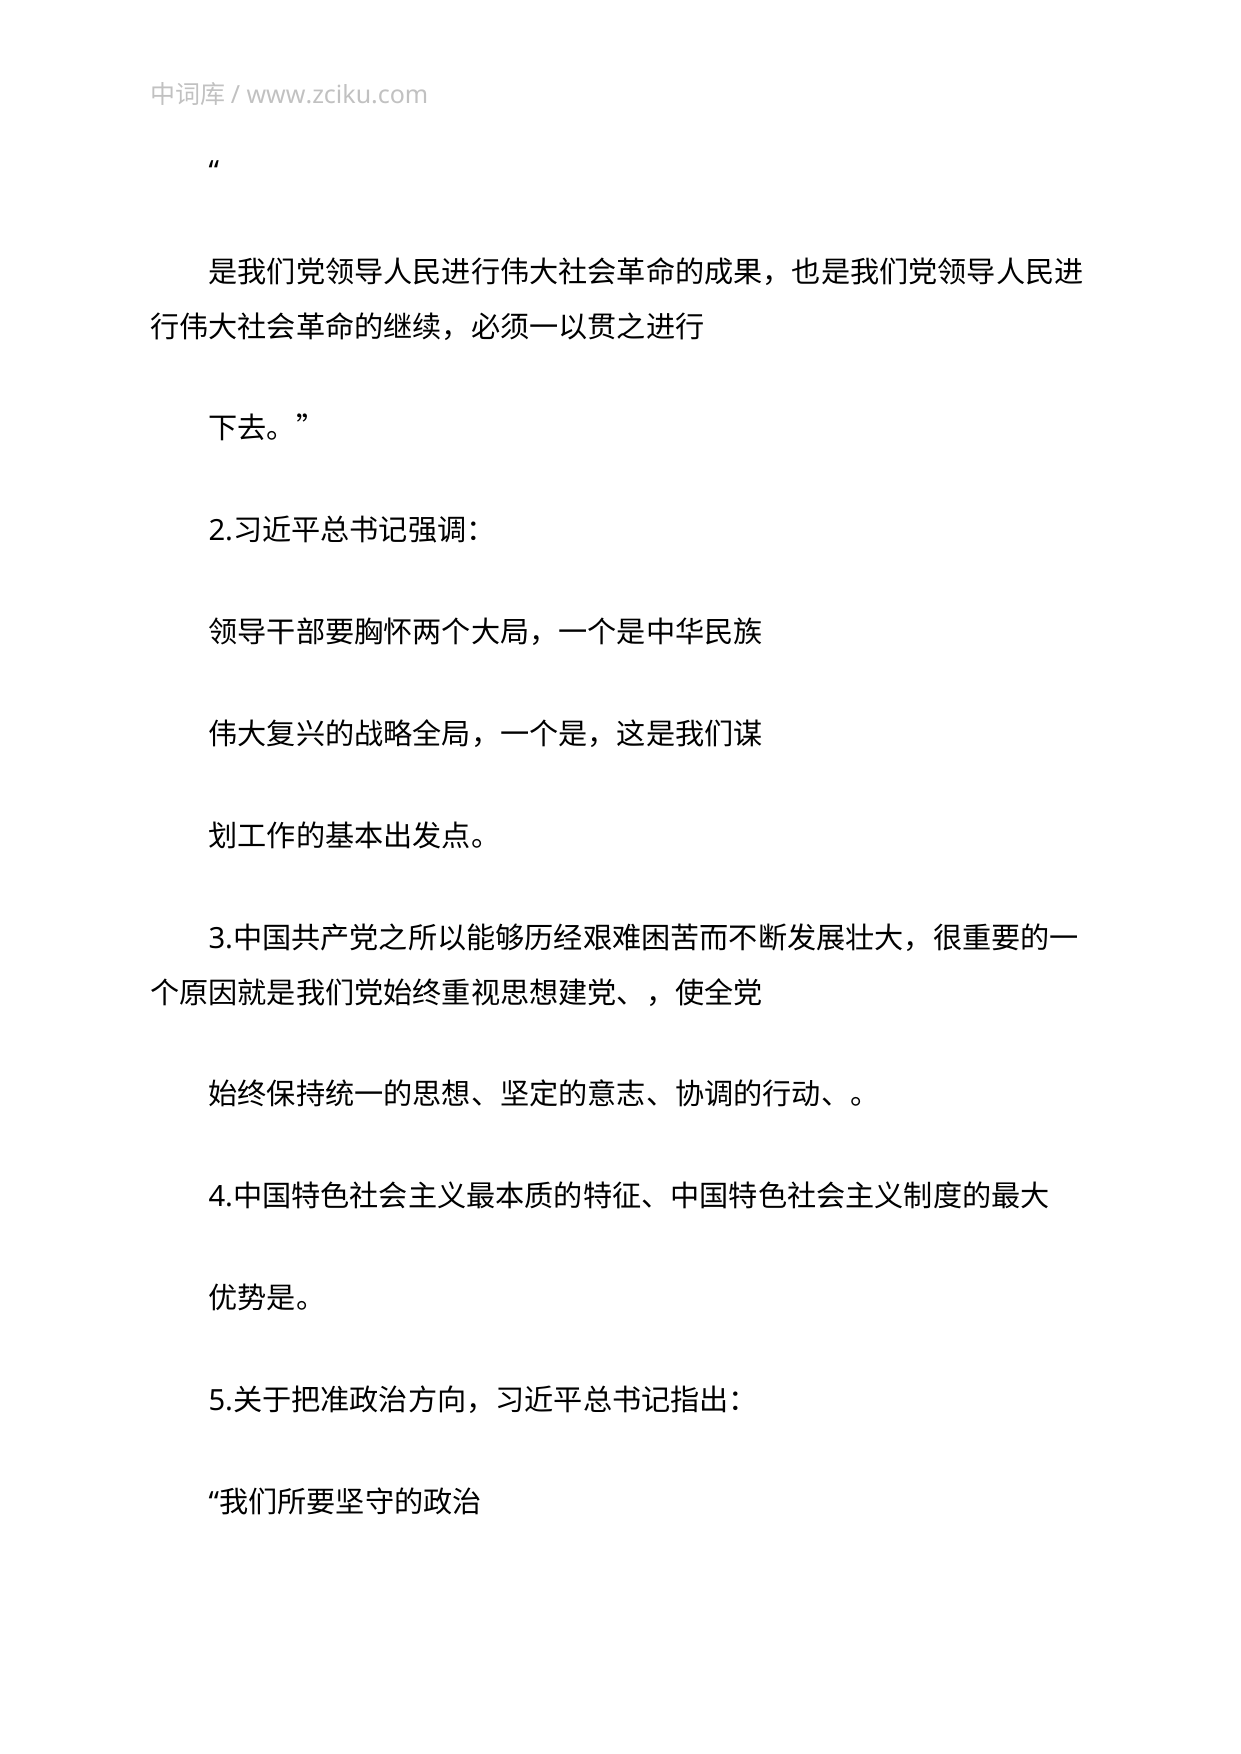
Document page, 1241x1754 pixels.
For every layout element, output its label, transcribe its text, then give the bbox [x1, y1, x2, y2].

text 2.习近平总书记强调： [150, 507, 1090, 549]
text 是我们党领导人民进行伟大社会革命的成果，也是我们党领导人民进行伟大社会革命的继续，必须一以贯之进行 [150, 248, 1090, 346]
text 领导干部要胸怀两个大局，一个是中华民族 [150, 609, 1090, 651]
text 5.关于把准政治方向，习近平总书记指出： [150, 1376, 1090, 1419]
text 3.中国共产党之所以能够历经艰难困苦而不断发展壮大，很重要的一个原因就是我们党始终重视思想建党、，使全党 [150, 914, 1090, 1011]
text “我们所要坚守的政治 [150, 1478, 1090, 1521]
text 划工作的基本出发点。 [150, 812, 1090, 855]
text 下去。” [150, 405, 1090, 447]
text “ [150, 150, 1090, 190]
text 伟大复兴的战略全局，一个是，这是我们谋 [150, 711, 1090, 753]
text 优势是。 [150, 1275, 1090, 1317]
text 始终保持统一的思想、坚定的意志、协调的行动、。 [150, 1071, 1090, 1113]
text 4.中国特色社会主义最本质的特征、中国特色社会主义制度的最大 [150, 1173, 1090, 1215]
